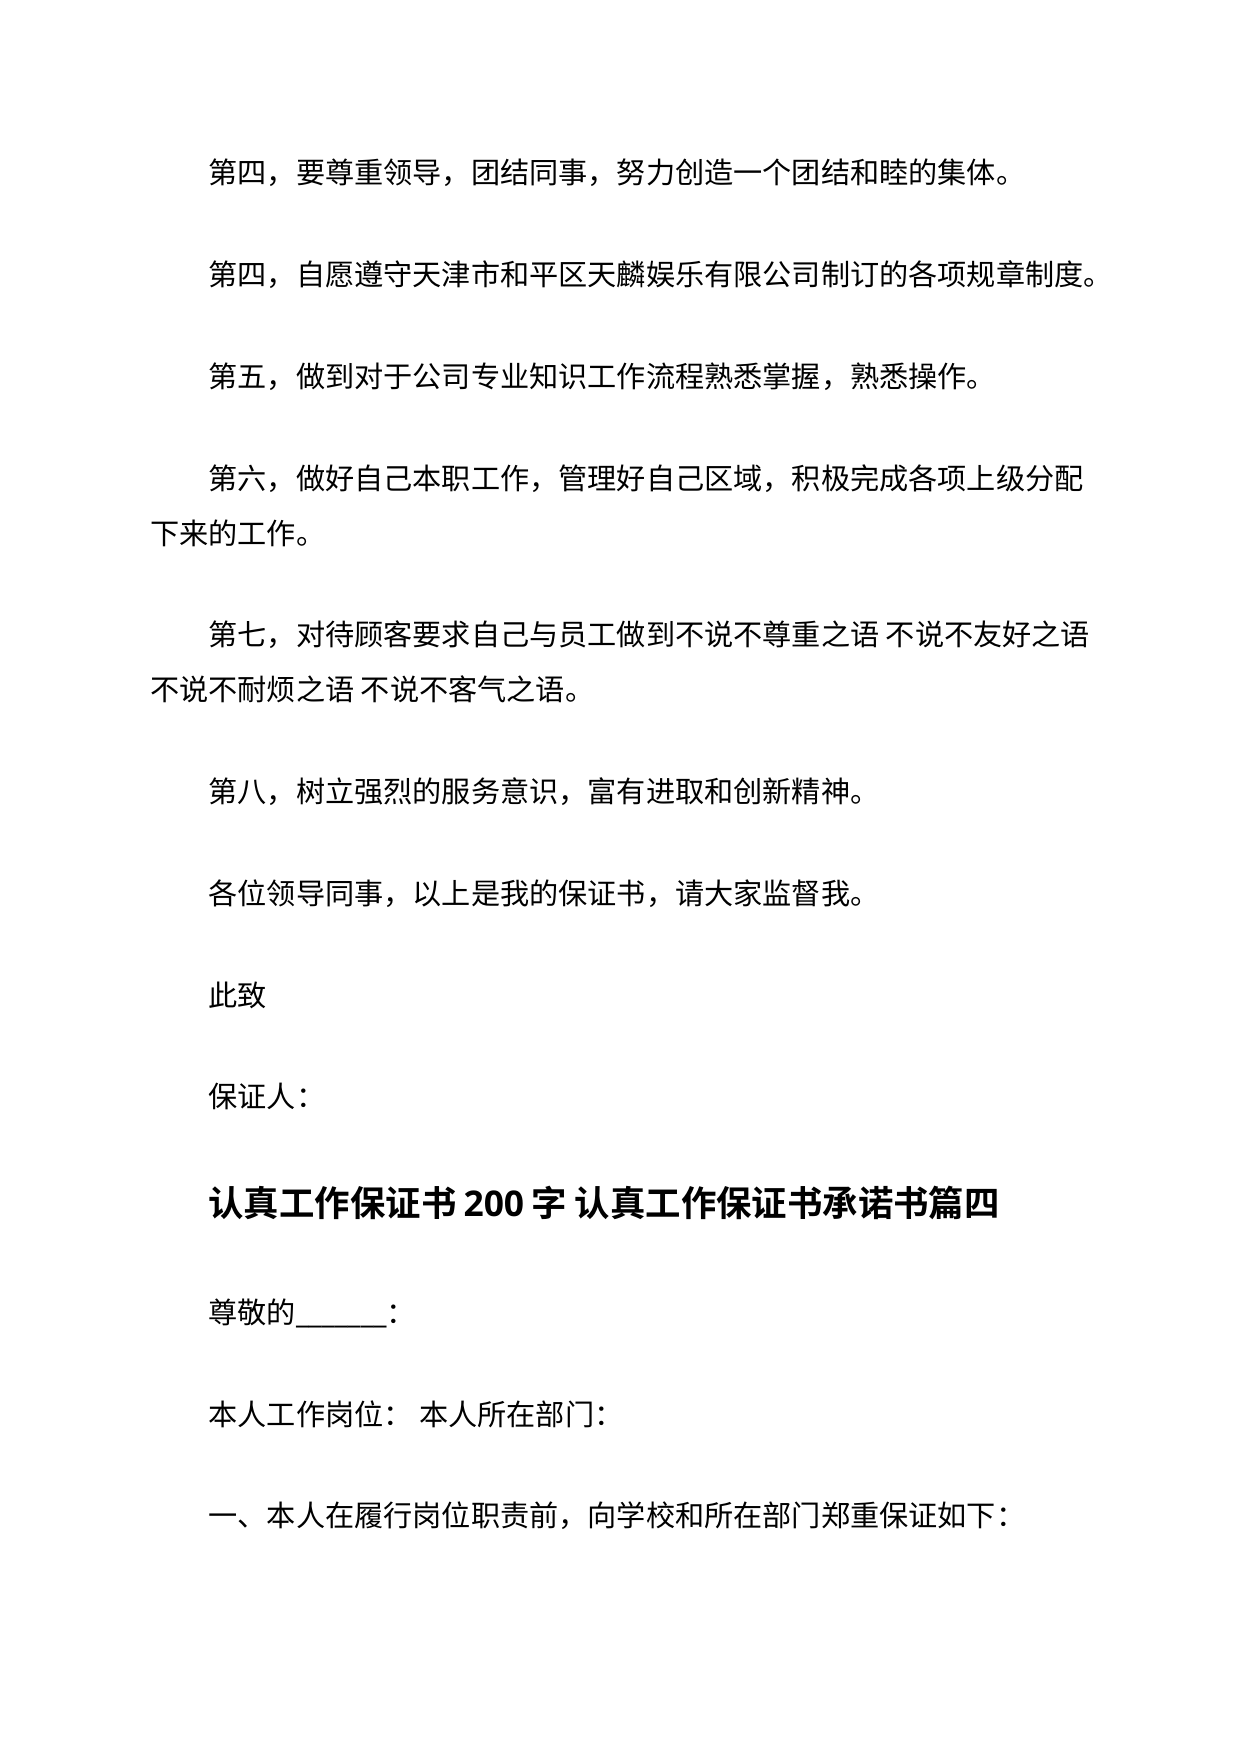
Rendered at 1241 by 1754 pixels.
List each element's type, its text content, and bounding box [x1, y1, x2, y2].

text 此致 [150, 972, 1090, 1014]
text 各位领导同事，以上是我的保证书，请大家监督我。 [150, 870, 1090, 913]
text 第八，树立强烈的服务意识，富有进取和创新精神。 [150, 769, 1090, 811]
text 一、本人在履行岗位职责前，向学校和所在部门郑重保证如下： [150, 1493, 1090, 1535]
text 第七，对待顾客要求自己与员工做到不说不尊重之语 不说不友好之语 不说不耐烦之语 不说不客气之语。 [150, 612, 1090, 709]
text 保证人： [150, 1074, 1090, 1116]
text 尊敬的_______： [150, 1289, 1090, 1332]
text 本人工作岗位： 本人所在部门： [150, 1391, 1090, 1433]
text 第五，做到对于公司专业知识工作流程熟悉掌握，熟悉操作。 [150, 353, 1090, 396]
text 第四，要尊重领导，团结同事，努力创造一个团结和睦的集体。 [150, 150, 1090, 192]
text 第四，自愿遵守天津市和平区天麟娱乐有限公司制订的各项规章制度。 [150, 252, 1090, 294]
text 认真工作保证书200字 认真工作保证书承诺书篇四 [150, 1176, 1090, 1227]
text 第六，做好自己本职工作，管理好自己区域，积极完成各项上级分配下来的工作。 [150, 455, 1090, 552]
